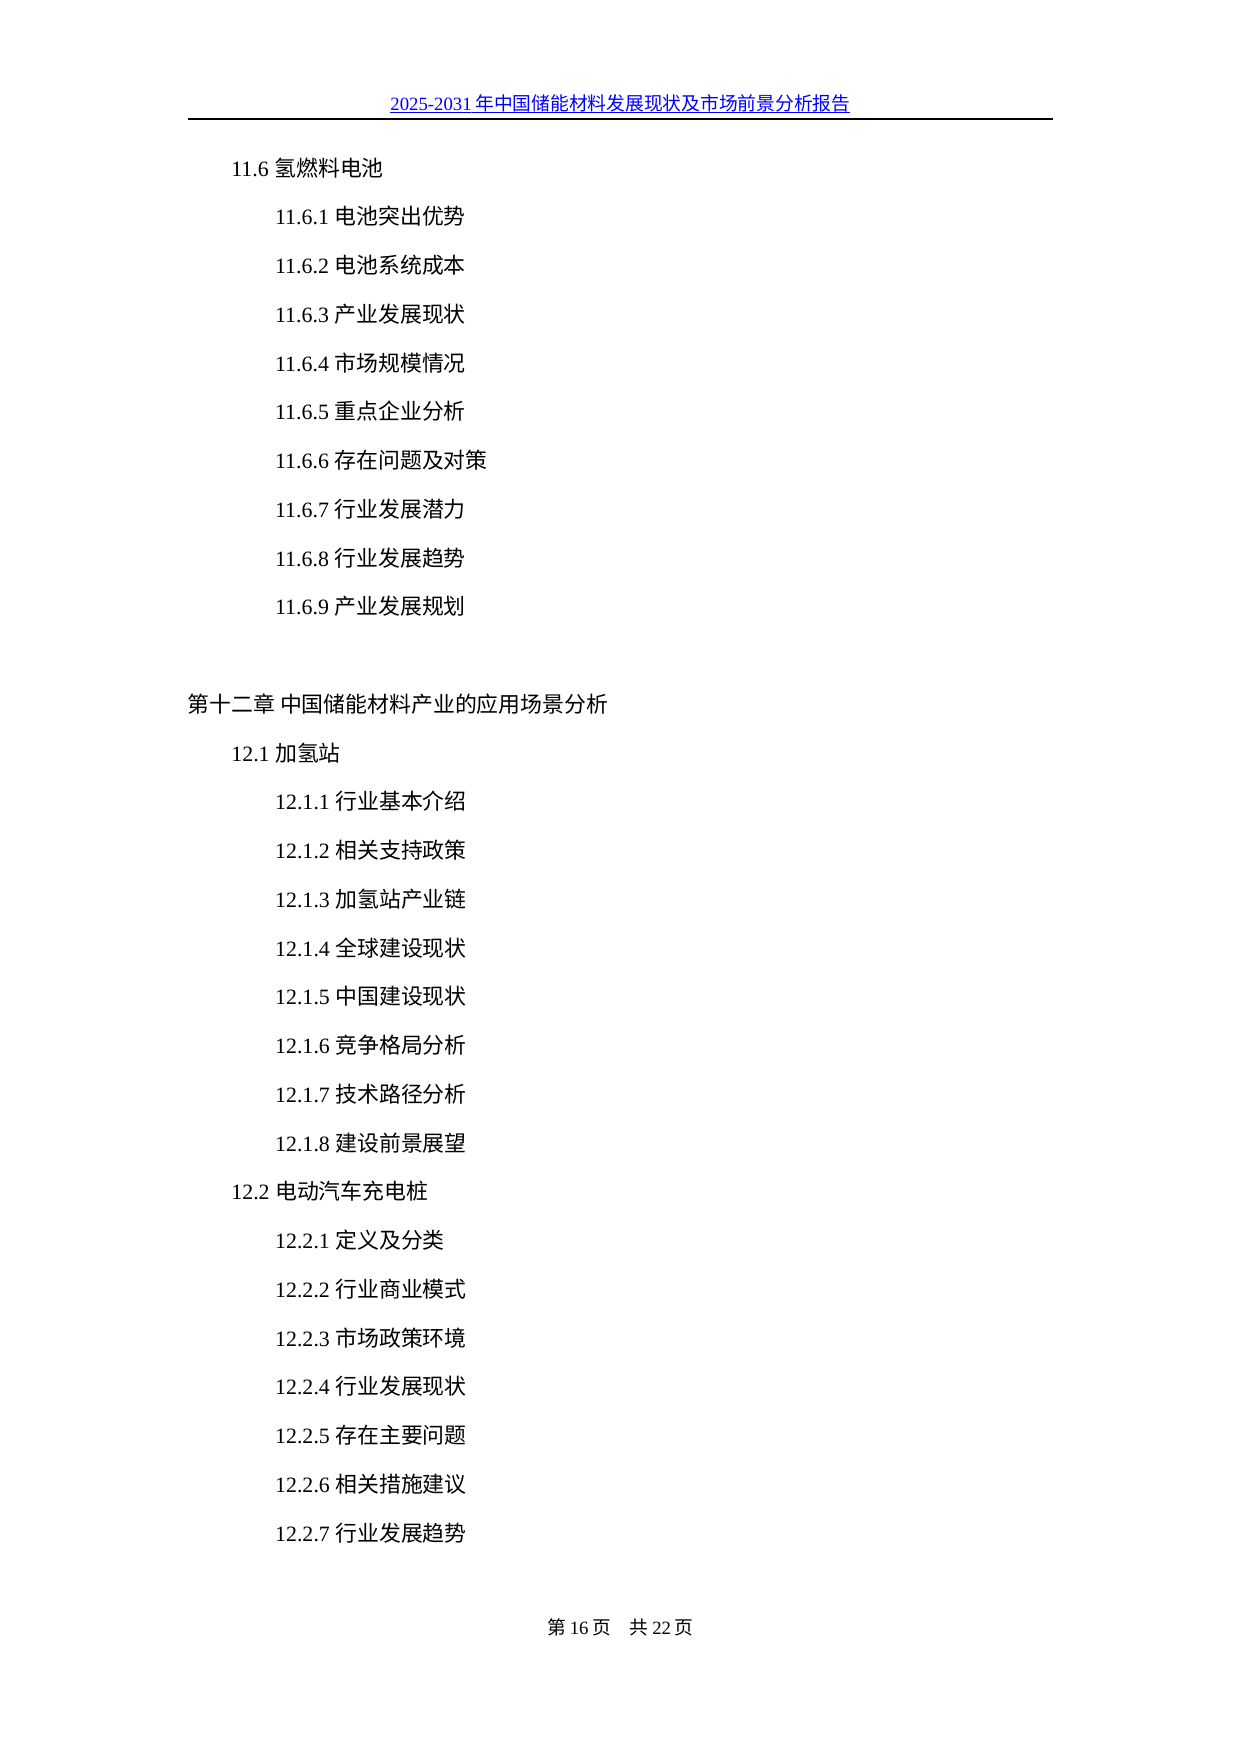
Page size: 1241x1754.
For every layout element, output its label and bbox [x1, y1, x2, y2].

text [187, 150, 1053, 1548]
